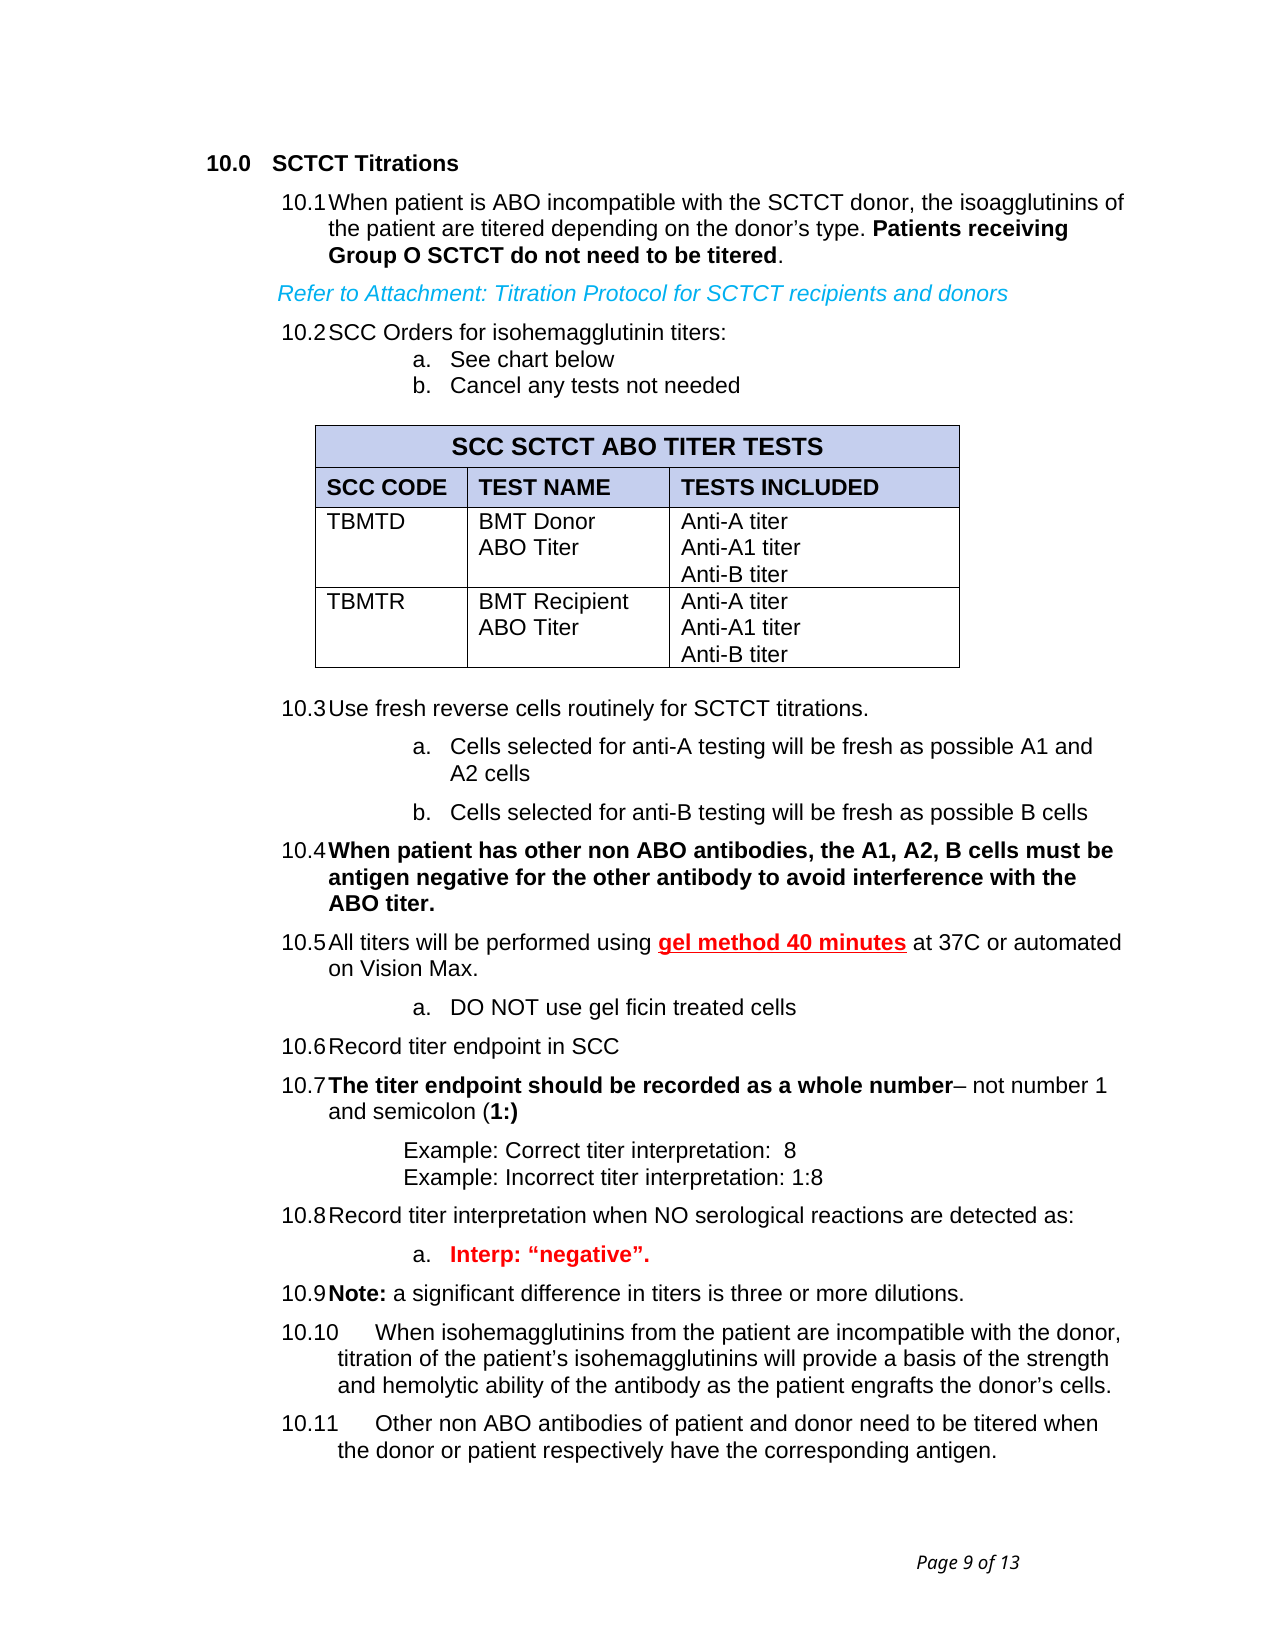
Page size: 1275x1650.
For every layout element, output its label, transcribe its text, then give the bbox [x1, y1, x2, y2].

list DO NOT use gel ficin treated cells [412, 994, 1125, 1021]
table_cell TESTS INCLUDED [670, 468, 959, 507]
list When isohemagglutinins from the patient are incompatible with the donor, titration of the patient’s isohemagglutinins will provide a basis of the strength and hemolytic ability of the antibody as the patient engrafts the donor’s cells. [281, 1319, 1125, 1398]
text Example: Incorrect titer interpretation: 1:8 [403, 1163, 1125, 1190]
list The titer endpoint should be recorded as a whole number– not number 1 and semicolon (1:) [281, 1072, 1125, 1124]
list Other non ABO antibodies of patient and donor need to be titered when the donor or patient respectively have the corresponding antigen. [281, 1410, 1125, 1463]
list SCTCT Titrations [206, 150, 1125, 176]
list See chart below [412, 346, 1125, 372]
list Use fresh reverse cells routinely for SCTCT titrations. [281, 694, 1125, 721]
table_cell BMT Recipient ABO Titer [468, 588, 669, 667]
list When patient is ABO incompatible with the SCTCT donor, the isoagglutinins of the patient are titered depending on the donor’s type. Patients receiving Group O SCTCT do not need to be titered. [281, 189, 1125, 268]
text Refer to Attachment: Titration Protocol for SCTCT recipients and donors [150, 280, 1125, 307]
list SCC Orders for isohemagglutinin titers: [281, 319, 1125, 346]
table_cell Anti-A titer Anti-A1 titer Anti-B titer [670, 508, 959, 587]
list Cancel any tests not needed [412, 372, 1125, 398]
list Interp: “negative”. [412, 1241, 1125, 1267]
table_header SCC SCTCT ABO TITER TESTS [316, 426, 959, 467]
list Record titer interpretation when NO serological reactions are detected as: [281, 1202, 1125, 1229]
table_cell BMT Donor ABO Titer [468, 508, 669, 587]
list All titers will be performed using gel method 40 minutes at 37C or automated on Vision Max. [281, 929, 1125, 982]
text Example: Correct titer interpretation: 8 [403, 1137, 1125, 1163]
list Cells selected for anti-B testing will be fresh as possible B cells [412, 798, 1125, 825]
table_cell Anti-A titer Anti-A1 titer Anti-B titer [670, 588, 959, 667]
list Cells selected for anti-A testing will be fresh as possible A1 and A2 cells [412, 733, 1125, 786]
table_cell TEST NAME [468, 468, 669, 507]
table_cell SCC CODE [316, 468, 467, 507]
table_cell TBMTD [316, 508, 467, 587]
list Note: a significant difference in titers is three or more dilutions. [281, 1280, 1125, 1306]
list Record titer endpoint in SCC [281, 1033, 1125, 1059]
list When patient has other non ABO antibodies, the A1, A2, B cells must be antigen negative for the other antibody to avoid interference with the ABO titer. [281, 837, 1125, 916]
table_cell TBMTR [316, 588, 467, 667]
